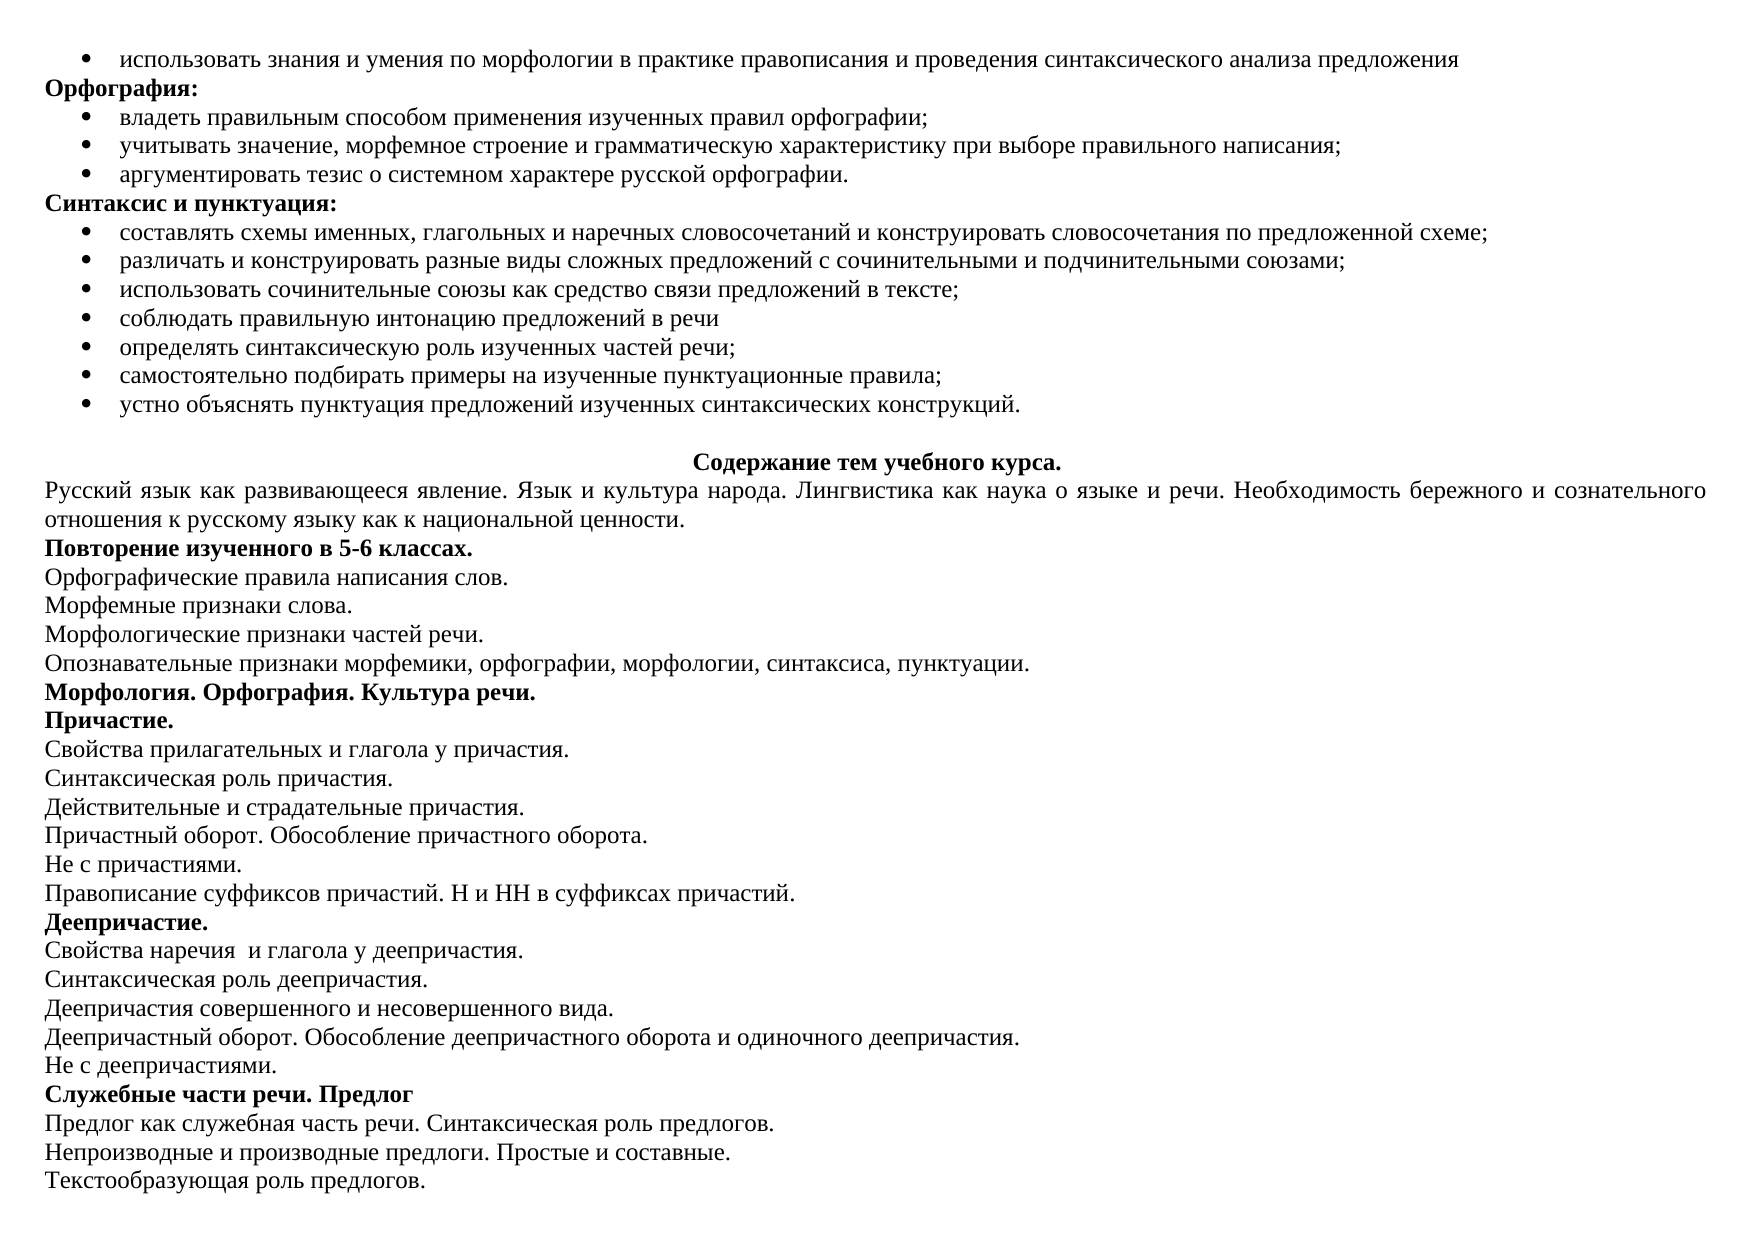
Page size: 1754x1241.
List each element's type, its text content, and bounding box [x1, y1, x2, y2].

text Деепричастие. [44, 907, 1709, 936]
text Служебные части речи. Предлог [44, 1079, 1709, 1108]
list владеть правильным способом применения изученных правил орфографии; [82, 102, 1709, 131]
text Повторение изученного в 5-6 классах. [44, 533, 1709, 562]
text Орфография: [44, 73, 1709, 102]
list составлять схемы именных, глагольных и наречных словосочетаний и конструировать словосочетания по предложенной схеме; [82, 217, 1709, 246]
list самостоятельно подбирать примеры на изученные пунктуационные правила; [82, 361, 1709, 389]
list использовать знания и умения по морфологии в практике правописания и проведения синтаксического анализа предложения [82, 44, 1709, 73]
text Содержание тем учебного курса. [44, 447, 1709, 476]
text Непроизводные и производные предлоги. Простые и составные. [44, 1137, 1709, 1166]
text Свойства наречия и глагола у деепричастия. [44, 936, 1709, 964]
text Синтаксис и пунктуация: [44, 188, 1709, 217]
list учитывать значение, морфемное строение и грамматическую характеристику при выборе правильного написания; [82, 131, 1709, 159]
text Опознавательные признаки морфемики, орфографии, морфологии, синтаксиса, пунктуации. [44, 648, 1709, 677]
list соблюдать правильную интонацию предложений в речи [82, 303, 1709, 332]
text Не с причастиями. [44, 849, 1709, 878]
list устно объяснять пунктуация предложений изученных синтаксических конструкций. [82, 389, 1709, 418]
text Правописание суффиксов причастий. Н и НН в суффиксах причастий. [44, 878, 1709, 907]
text Текстообразующая роль предлогов. [44, 1166, 1709, 1194]
list различать и конструировать разные виды сложных предложений с сочинительными и подчинительными союзами; [82, 246, 1709, 274]
text Синтаксическая роль деепричастия. [44, 964, 1709, 993]
list использовать сочинительные союзы как средство связи предложений в тексте; [82, 274, 1709, 303]
text Причастие. [44, 706, 1709, 734]
text Синтаксическая роль причастия. [44, 763, 1709, 792]
text Деепричастия совершенного и несовершенного вида. [44, 993, 1709, 1022]
text Русский язык как развивающееся явление. Язык и культура народа. Лингвистика как наука о языке и речи. Необходимость бережного и сознательного отношения к русскому языку как к национальной ценности. [44, 476, 1709, 533]
list определять синтаксическую роль изученных частей речи; [82, 332, 1709, 361]
list аргументировать тезис о системном характере русской орфографии. [82, 159, 1709, 188]
text Предлог как служебная часть речи. Синтаксическая роль предлогов. [44, 1108, 1709, 1137]
text Морфемные признаки слова. [44, 591, 1709, 619]
text Морфология. Орфография. Культура речи. [44, 677, 1709, 706]
text Действительные и страдательные причастия. [44, 792, 1709, 821]
text Морфологические признаки частей речи. [44, 619, 1709, 648]
text Не с деепричастиями. [44, 1051, 1709, 1079]
text Свойства прилагательных и глагола у причастия. [44, 734, 1709, 763]
text Деепричастный оборот. Обособление деепричастного оборота и одиночного деепричастия. [44, 1022, 1709, 1051]
text Орфографические правила написания слов. [44, 562, 1709, 591]
text Причастный оборот. Обособление причастного оборота. [44, 821, 1709, 849]
